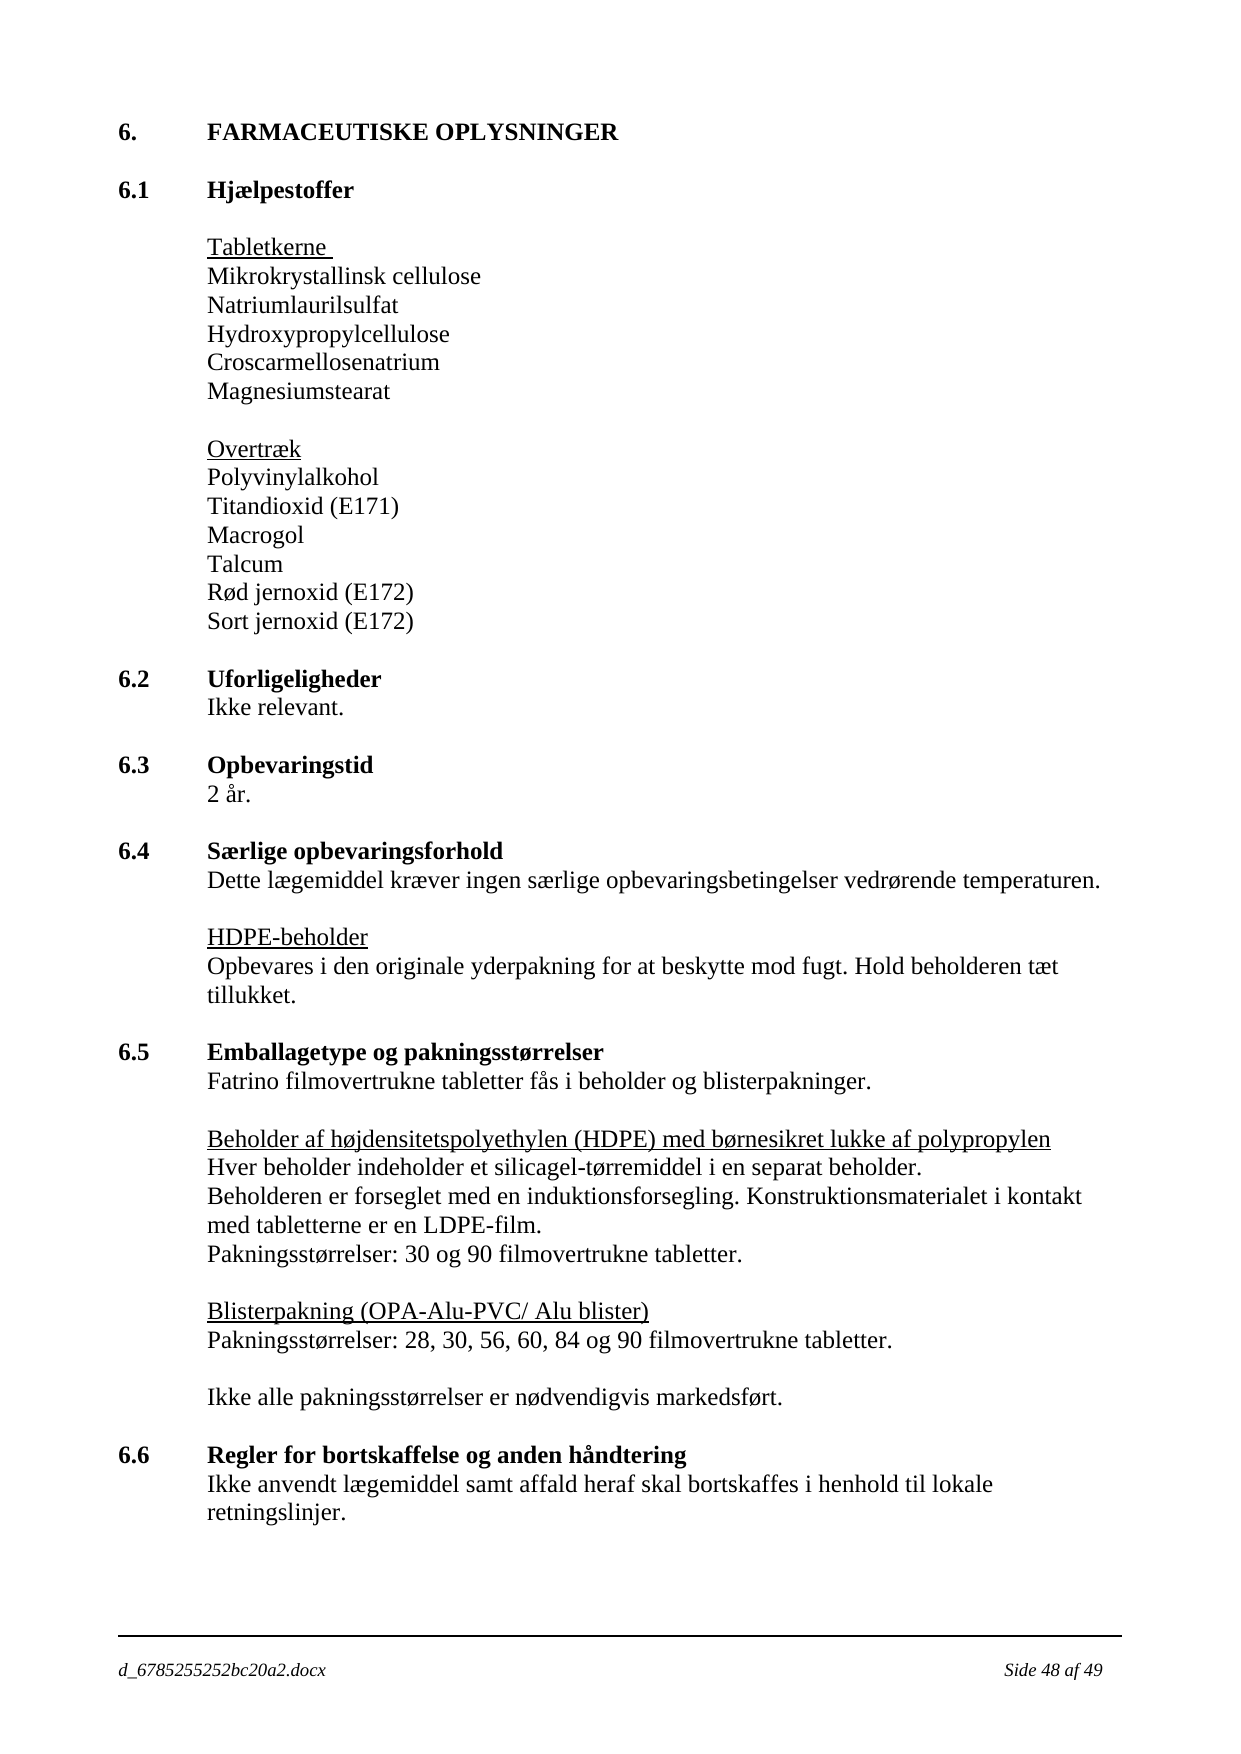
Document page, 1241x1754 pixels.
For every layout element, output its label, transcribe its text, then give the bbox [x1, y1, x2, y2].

text Ikke anvendt lægemiddel samt affald heraf skal bortskaffes i henhold til lokale retningslinjer. [207, 1469, 1122, 1526]
text Rød jernoxid (E172) [207, 577, 1122, 606]
text Ikke alle pakningsstørrelser er nødvendigvis markedsført. [207, 1382, 1122, 1411]
text Dette lægemiddel kræver ingen særlige opbevaringsbetingelser vedrørende temperaturen. [207, 865, 1122, 894]
text Pakningsstørrelser: 30 og 90 filmovertrukne tabletter. [207, 1239, 1122, 1267]
text Croscarmellosenatrium [207, 347, 1122, 376]
text Titandioxid (E171) [207, 491, 1122, 520]
text 6. FARMACEUTISKE OPLYSNINGER [118, 117, 1122, 146]
text 6.2 Uforligeligheder [118, 664, 1122, 692]
text Hver beholder indeholder et silicagel-tørremiddel i en separat beholder. [207, 1152, 1122, 1181]
text Mikrokrystallinsk cellulose [207, 261, 1122, 290]
text 2 år. [207, 779, 1122, 807]
text Beholderen er forseglet med en induktionsforsegling. Konstruktionsmaterialet i kontakt med tabletterne er en LDPE-film. [207, 1181, 1122, 1239]
text Magnesiumstearat [207, 376, 1122, 405]
text Polyvinylalkohol [118, 462, 1123, 491]
text Talcum [207, 549, 1122, 577]
text Beholder af højdensitetspolyethylen (HDPE) med børnesikret lukke af polypropylen [207, 1124, 1122, 1152]
text Hydroxypropylcellulose [207, 319, 1122, 347]
text Opbevares i den originale yderpakning for at beskytte mod fugt. Hold beholderen tæt tillukket. [207, 951, 1122, 1009]
text Macrogol [207, 520, 1122, 549]
text Pakningsstørrelser: 28, 30, 56, 60, 84 og 90 filmovertrukne tabletter. [207, 1325, 1122, 1354]
text 6.3 Opbevaringstid [118, 750, 1122, 779]
text Ikke relevant. [207, 692, 1122, 721]
text 6.1 Hjælpestoffer [118, 175, 1122, 204]
text Natriumlaurilsulfat [207, 290, 1122, 319]
text HDPE-beholder [207, 922, 1122, 951]
text Sort jernoxid (E172) [207, 606, 1122, 635]
text 6.6 Regler for bortskaffelse og anden håndtering [118, 1440, 1122, 1469]
text Fatrino filmovertrukne tabletter fås i beholder og blisterpakninger. [207, 1066, 1122, 1095]
text Overtræk [207, 434, 1122, 462]
text Tabletkerne [207, 232, 1122, 261]
text 6.4 Særlige opbevaringsforhold [118, 836, 1122, 865]
text 6.5 Emballagetype og pakningsstørrelser [118, 1037, 1122, 1066]
text Blisterpakning (OPA-Alu-PVC/ Alu blister) [207, 1296, 1122, 1325]
